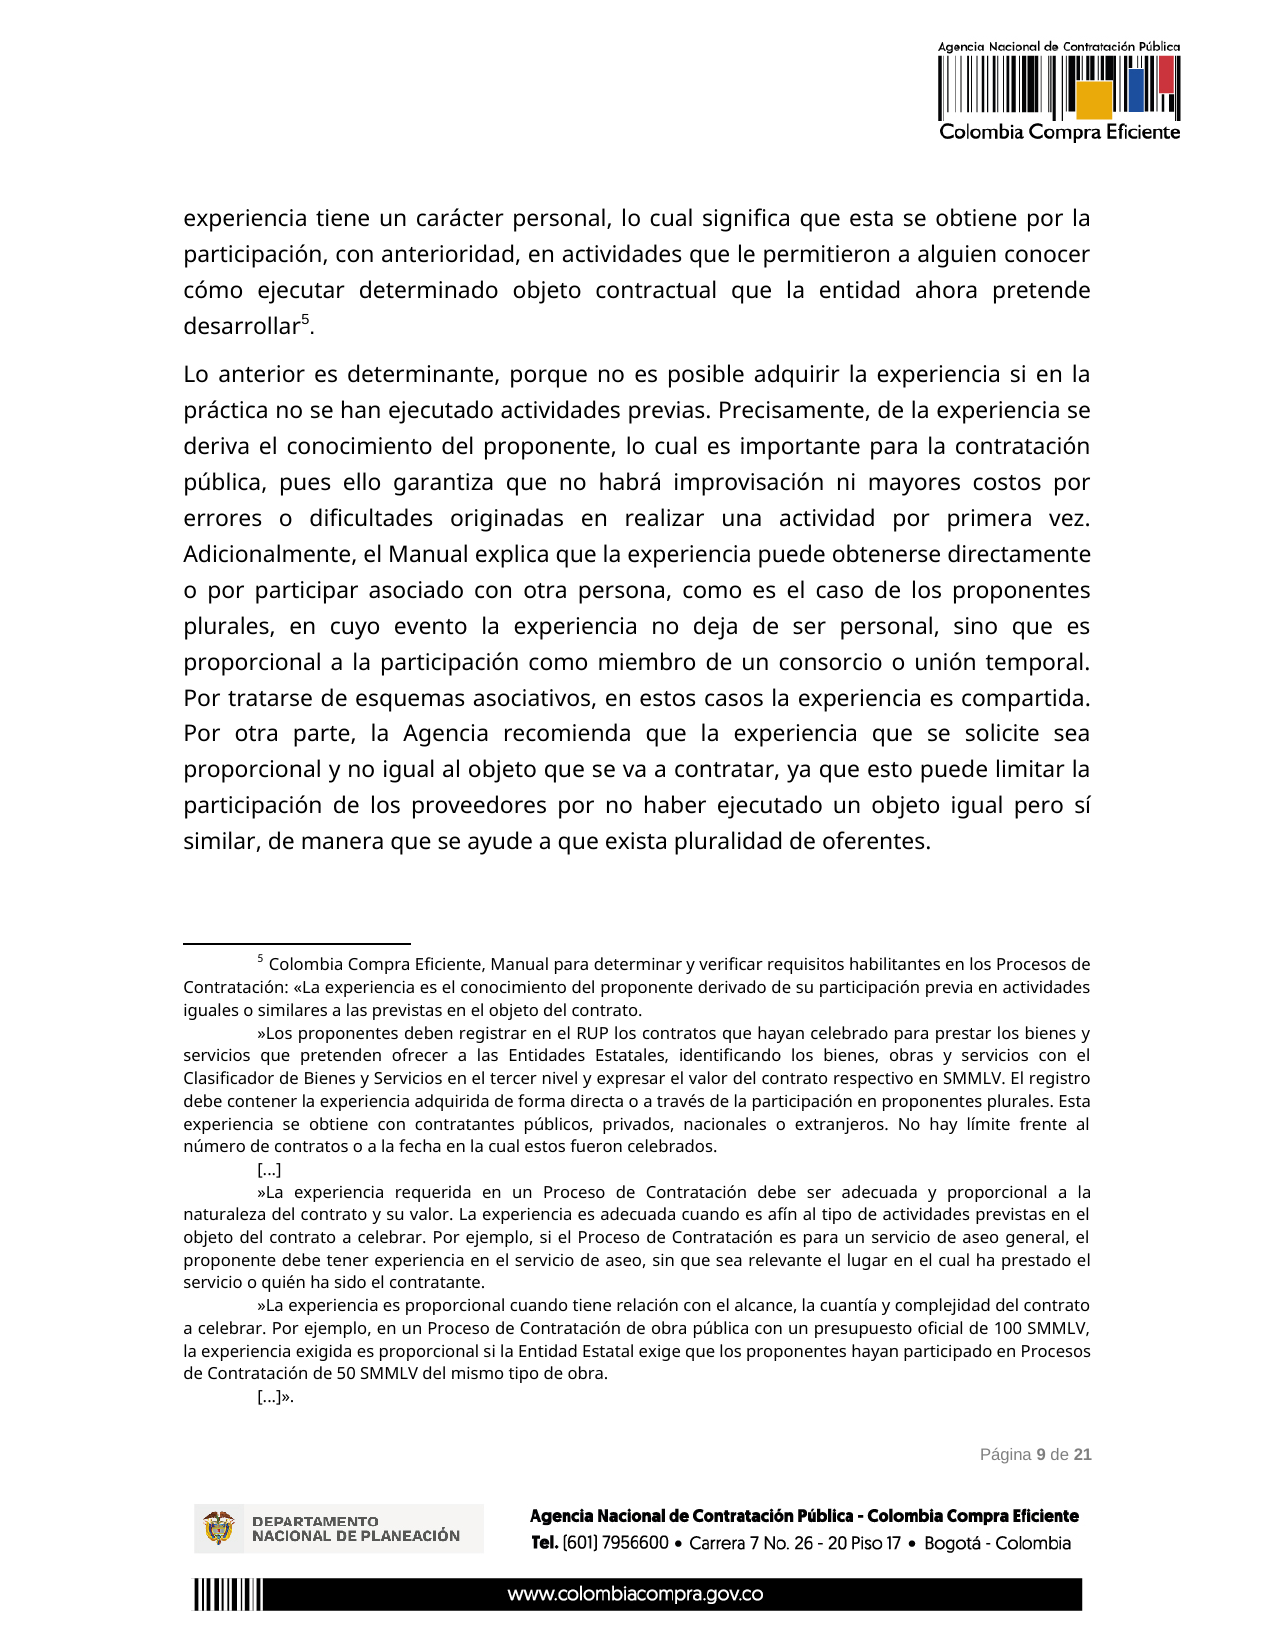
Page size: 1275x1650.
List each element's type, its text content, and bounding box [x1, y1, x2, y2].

text Lo anterior es determinante, porque no es posible adquirir la experiencia si en la práctica no se han ejecutado actividades previas. Precisamente, de la experiencia se deriva el conocimiento del proponente, lo cual es importante para la contratación pública, pues ello garantiza que no habrá improvisación ni mayores costos por errores o dificultades originadas en realizar una actividad por primera vez. Adicionalmente, el Manual explica que la experiencia puede obtenerse directamente o por participar asociado con otra persona, como es el caso de los proponentes plurales, en cuyo evento la experiencia no deja de ser personal, sino que es proporcional a la participación como miembro de un consorcio o unión temporal. Por tratarse de esquemas asociativos, en estos casos la experiencia es compartida. Por otra parte, la Agencia recomienda que la experiencia que se solicite sea proporcional y no igual al objeto que se va a contratar, ya que esto puede limitar la participación de los proveedores por no haber ejecutado un objeto igual pero sí similar, de manera que se ayude a que exista pluralidad de oferentes. [183, 358, 1092, 856]
picture [931, 36, 1187, 143]
picture [183, 1479, 1092, 1620]
